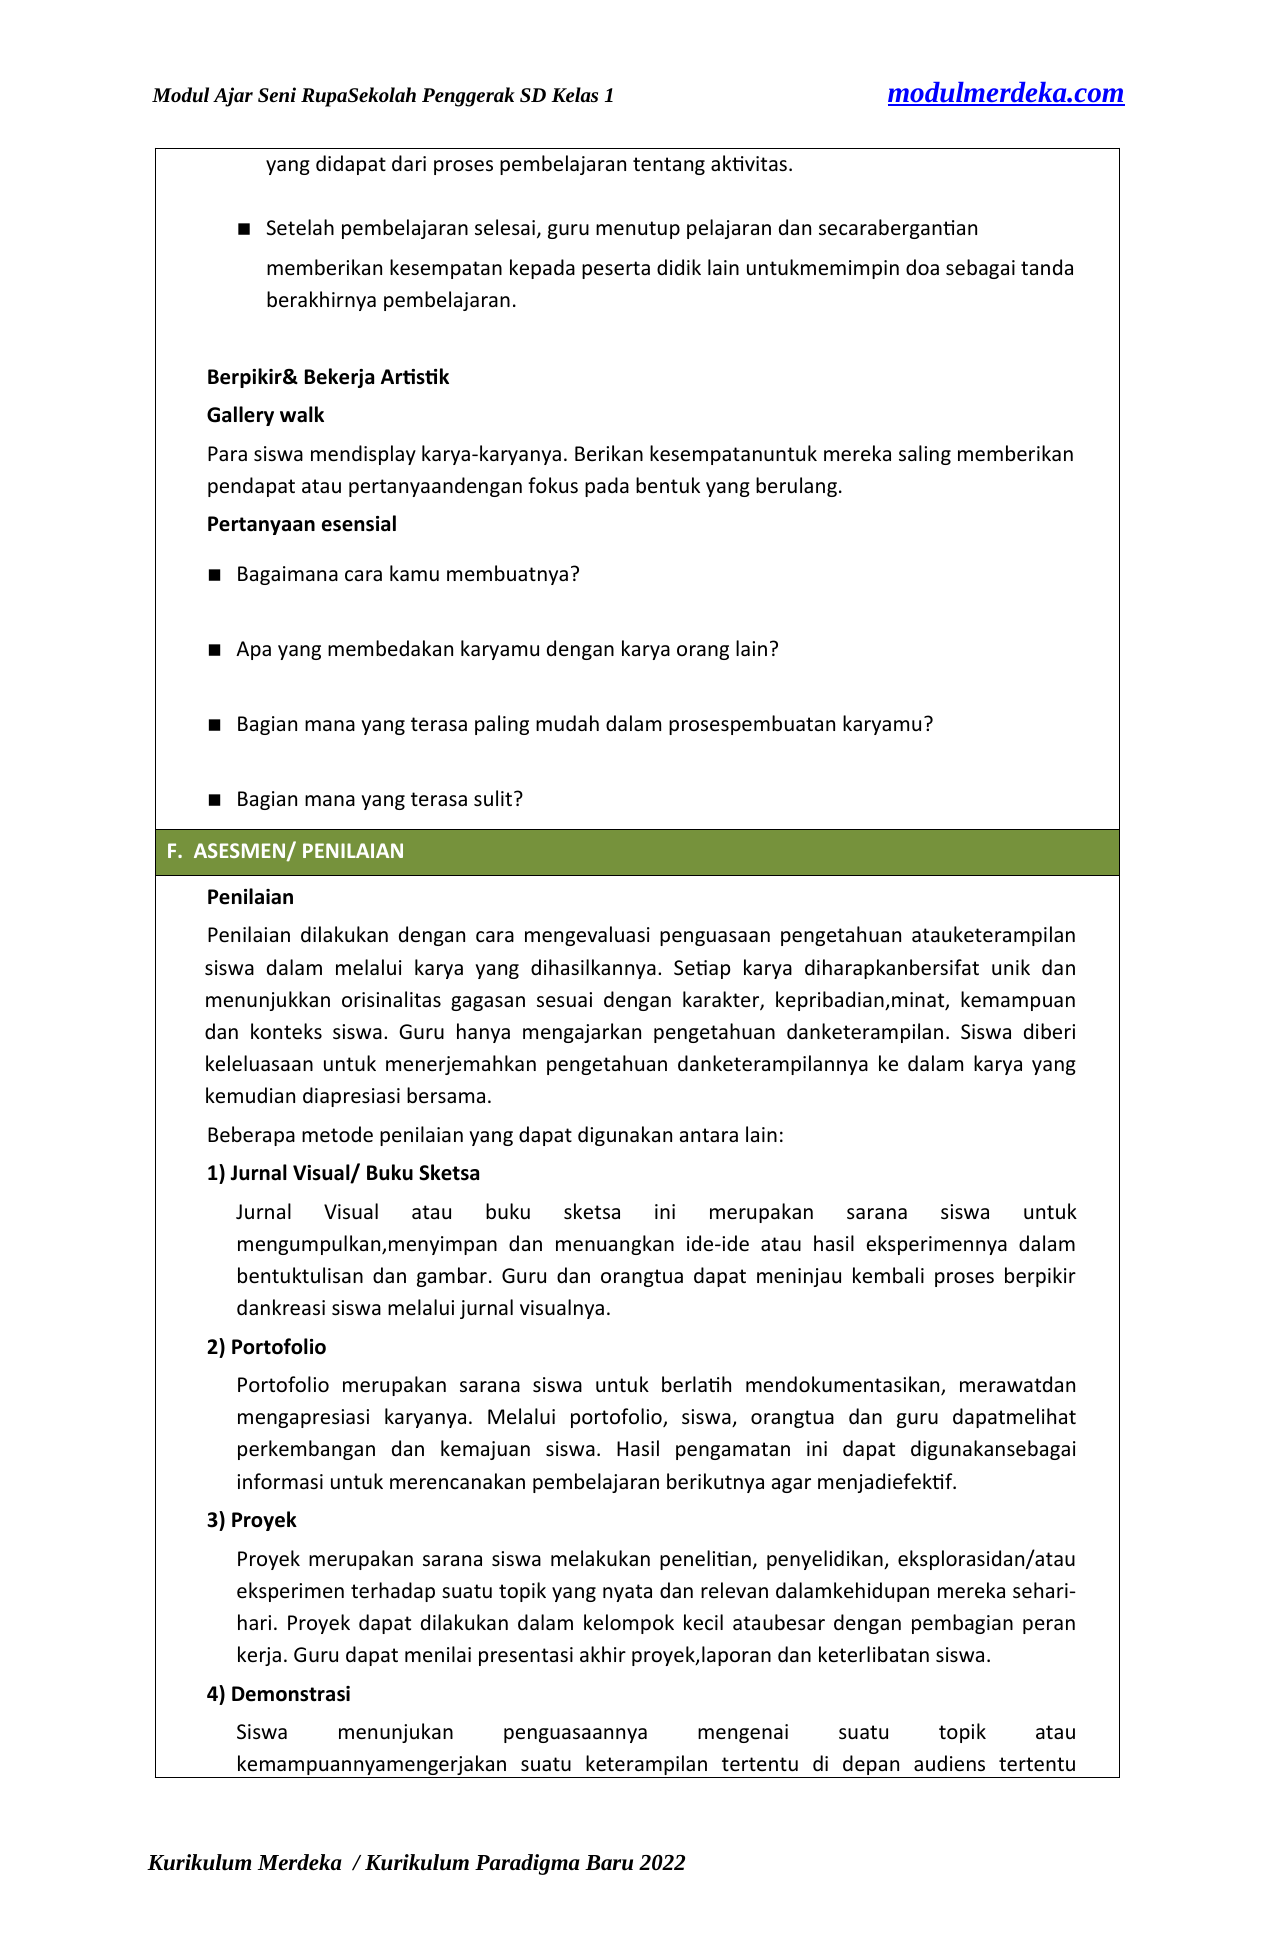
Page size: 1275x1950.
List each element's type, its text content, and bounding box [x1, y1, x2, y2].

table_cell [156, 149, 1119, 829]
table_cell F. ASESMEN/ PENILAIAN [156, 830, 1119, 875]
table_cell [156, 876, 1119, 1777]
